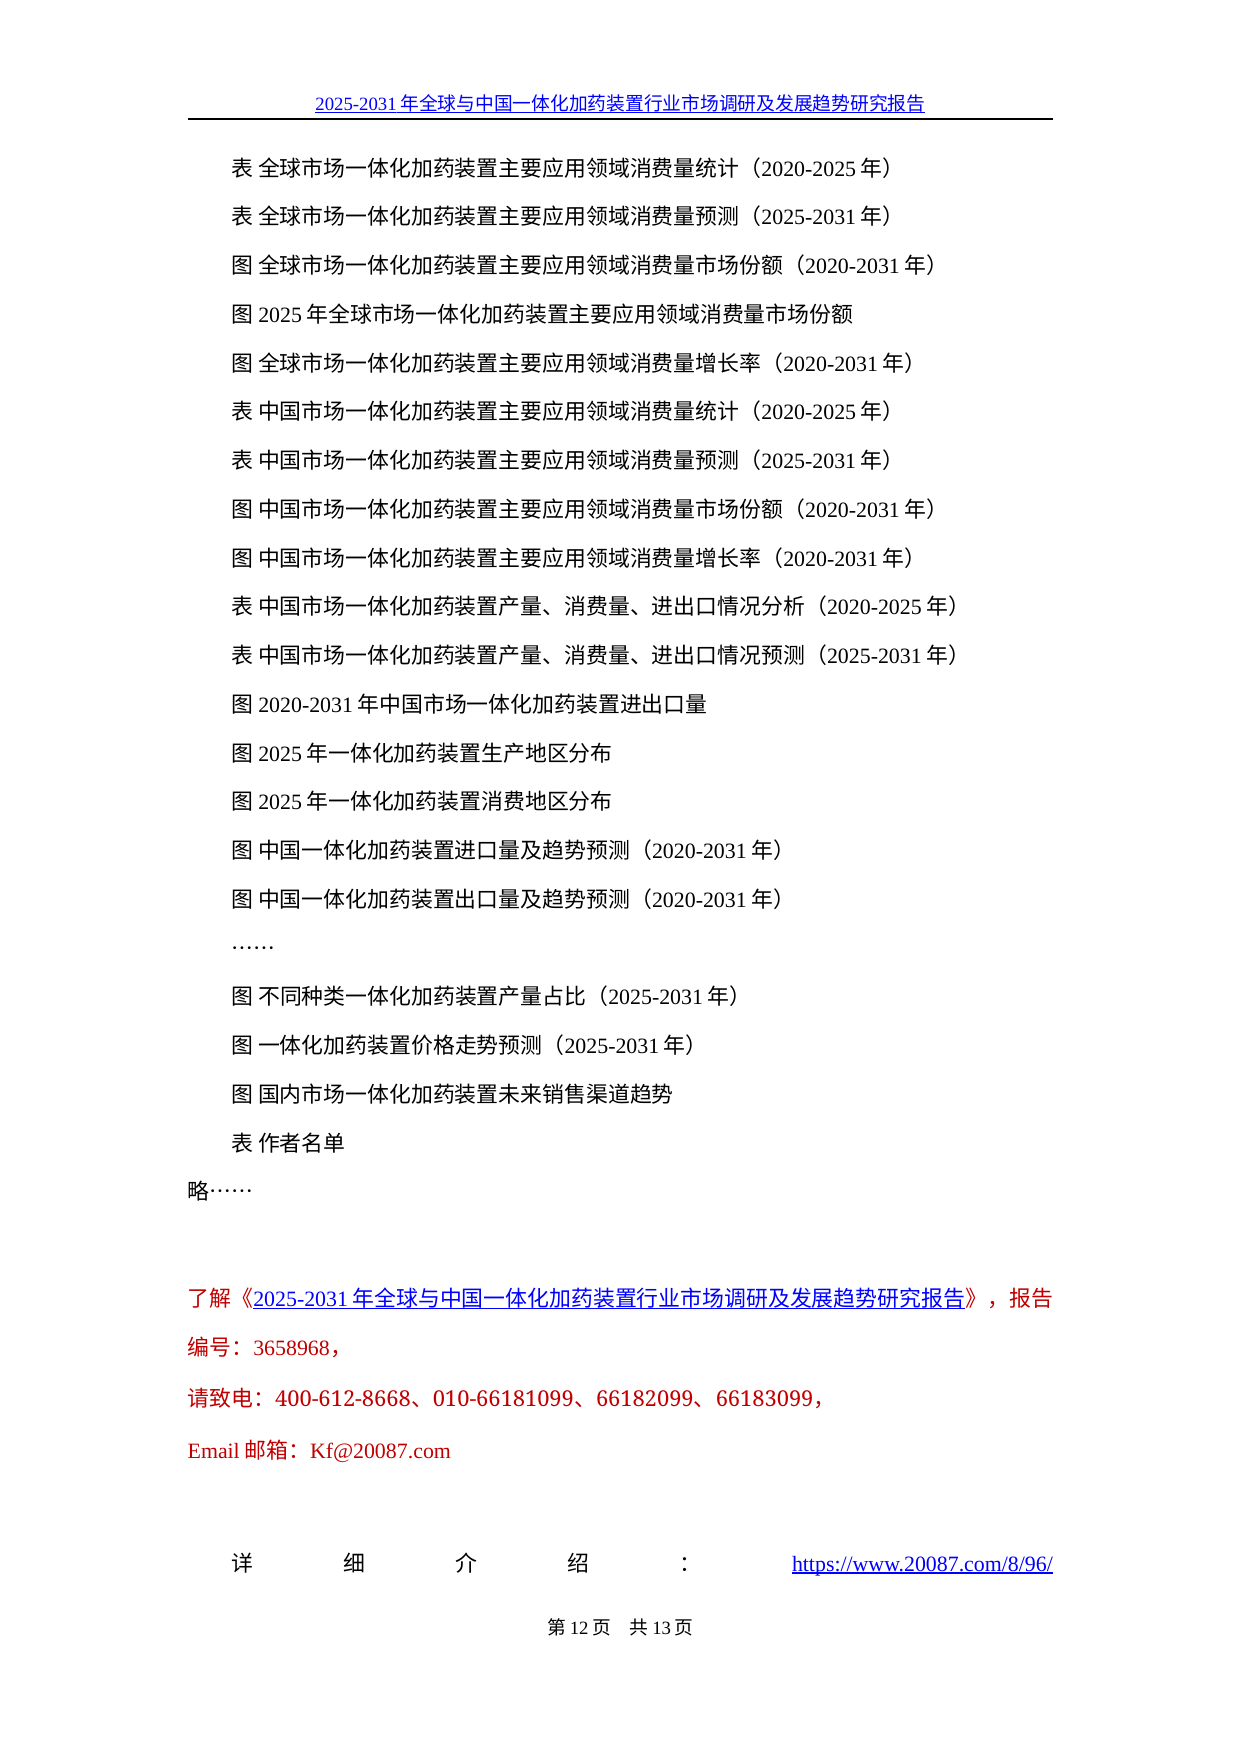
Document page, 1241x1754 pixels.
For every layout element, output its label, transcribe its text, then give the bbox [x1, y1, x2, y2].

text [187, 150, 1053, 1206]
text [187, 1545, 1053, 1578]
text Email邮箱：Kf@20087.com [187, 1432, 1053, 1465]
text 了解《2025-2031年全球与中国一体化加药装置行业市场调研及发展趋势研究报告》，报告编号：3658968， [187, 1280, 1053, 1362]
text 请致电：400-612-8668、010-66181099、66182099、66183099， [187, 1381, 1053, 1413]
